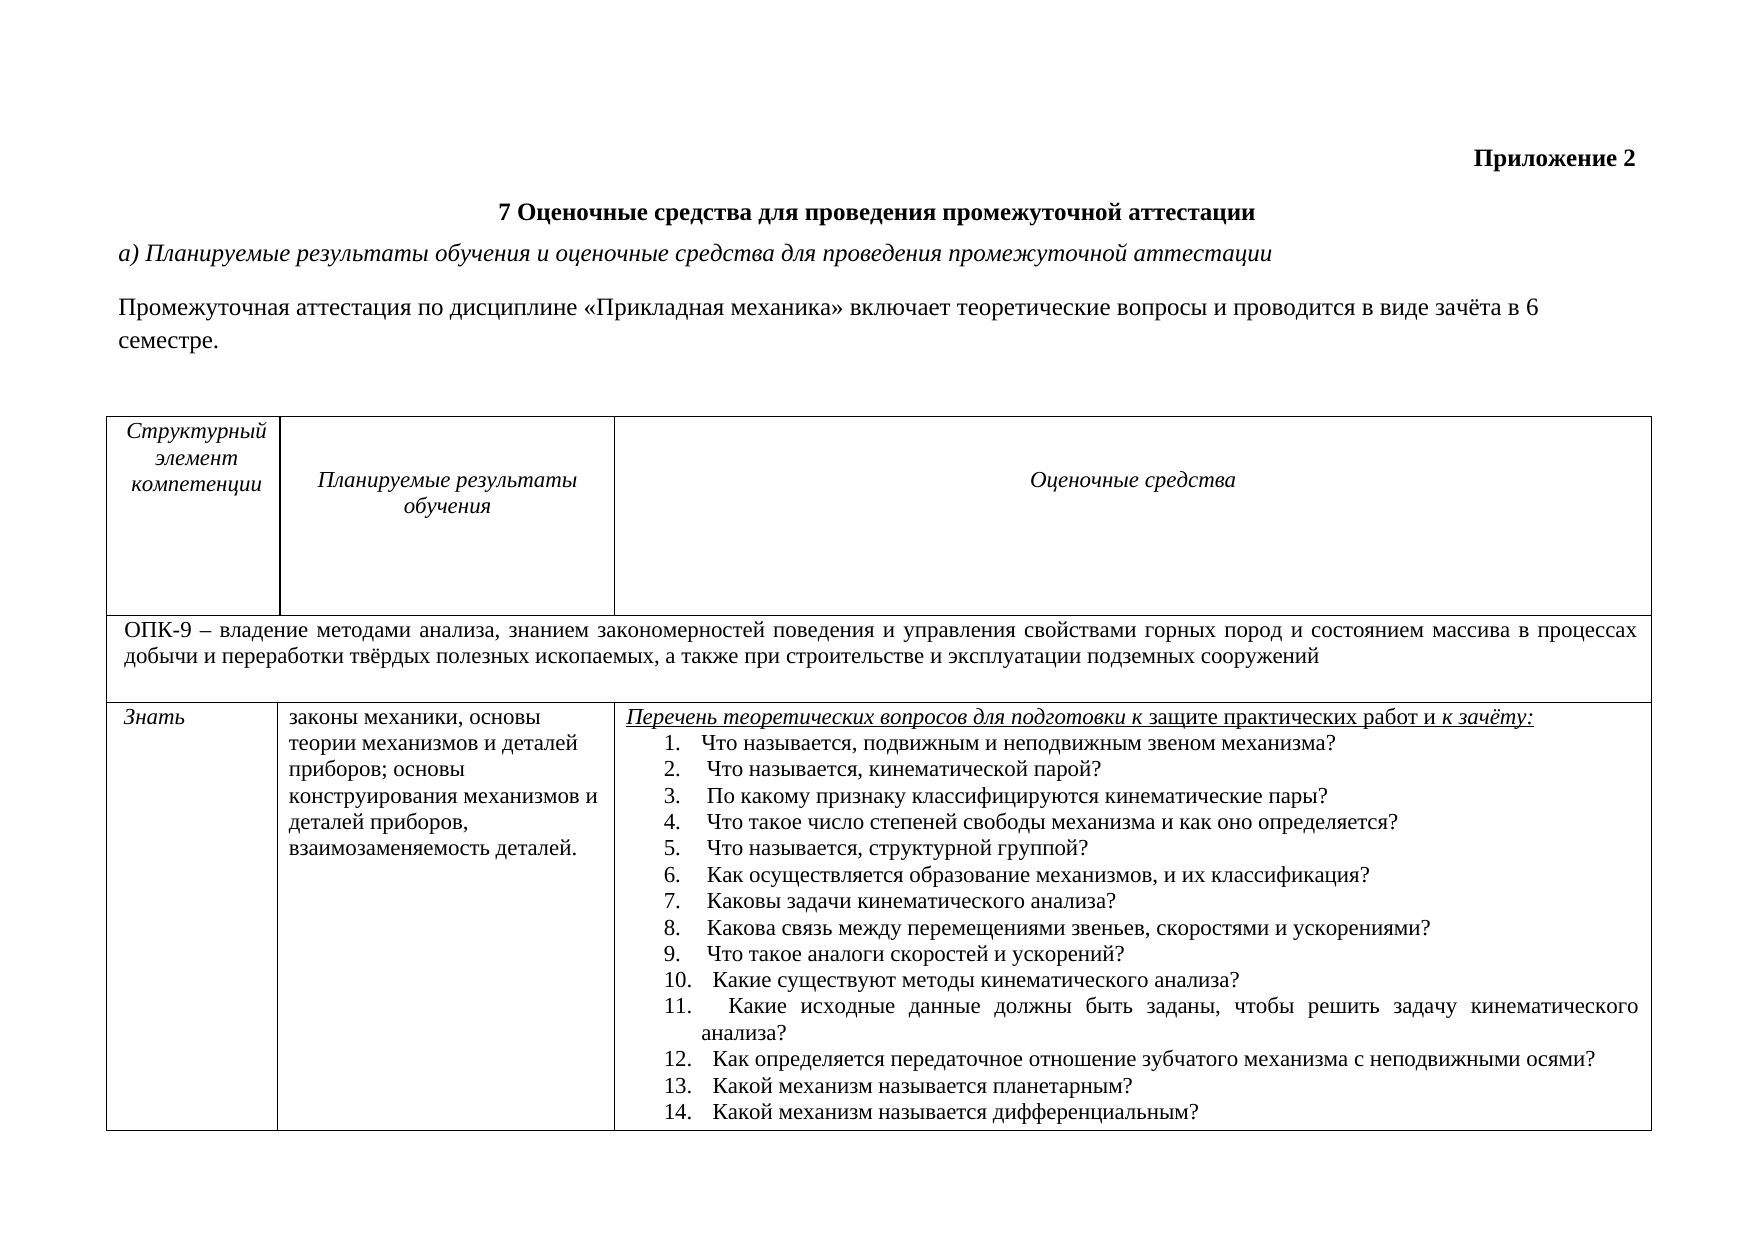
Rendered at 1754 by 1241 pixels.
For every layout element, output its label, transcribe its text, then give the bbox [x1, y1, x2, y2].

subtitle 7 Оценочные средства для проведения промежуточной аттестации [118, 197, 1636, 226]
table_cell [278, 703, 614, 1130]
subtitle Приложение 2 [118, 143, 1636, 172]
table_header Структурный элемент компетенции [107, 417, 279, 615]
text а) Планируемые результаты обучения и оценочные средства для проведения промежуточной аттестации [118, 238, 1636, 267]
table_header Оценочные средства [615, 417, 1651, 615]
text Промежуточная аттестация по дисциплине «Прикладная механика» включает теоретические вопросы и проводится в виде зачёта в 6 семестре. [118, 292, 1636, 354]
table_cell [615, 703, 1651, 1130]
table_cell ОПК-9 – владение методами анализа, знанием закономерностей поведения и управления свойствами горных пород и состоянием массива в процессах добычи и переработки твёрдых полезных ископаемых, а также при строительстве и эксплуатации подземных сооружений [107, 616, 1651, 702]
table_cell Знать [107, 703, 277, 1130]
table_header Планируемые результаты обучения [281, 417, 614, 615]
